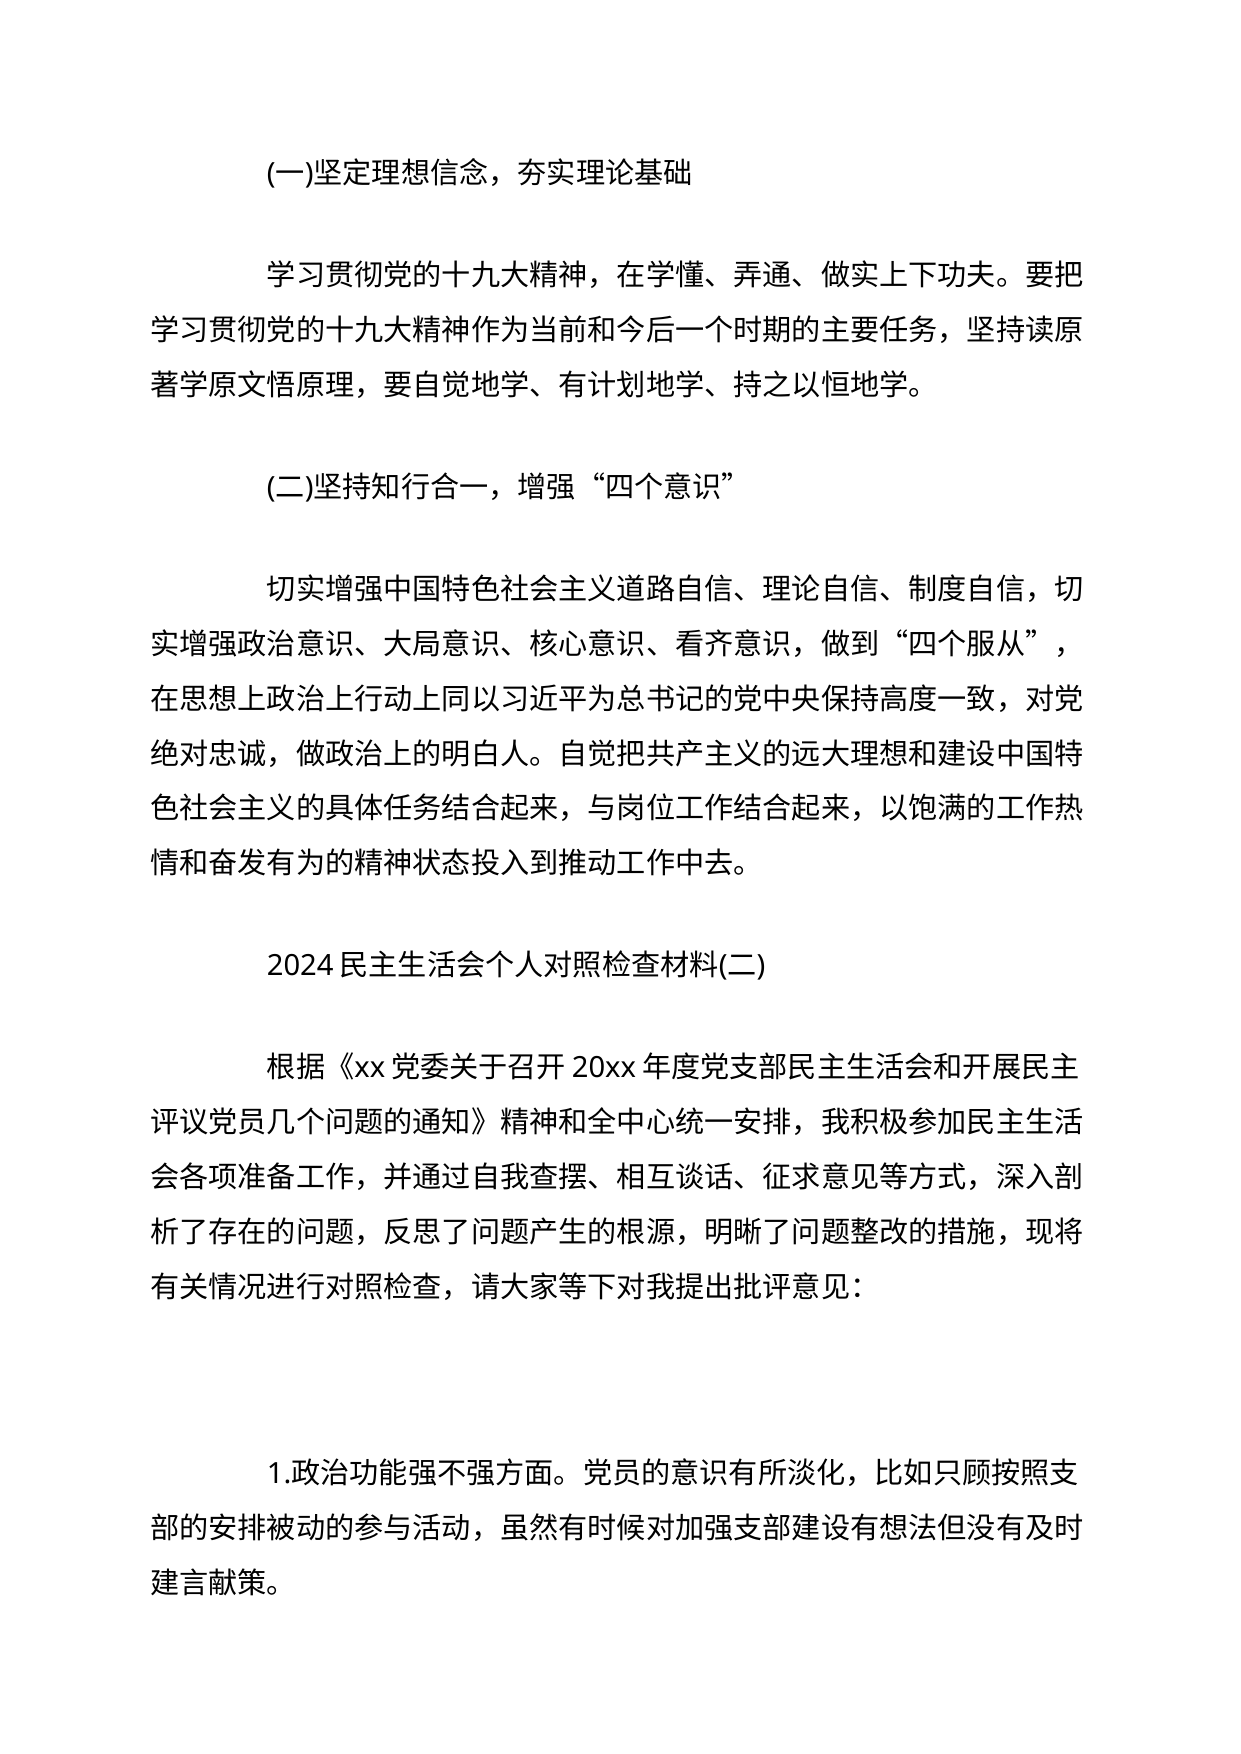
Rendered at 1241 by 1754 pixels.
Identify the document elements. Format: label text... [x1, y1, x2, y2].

text 1.政治功能强不强方面。党员的意识有所淡化，比如只顾按照支部的安排被动的参与活动，虽然有时候对加强支部建设有想法但没有及时建言献策。 [150, 1449, 1090, 1602]
text 根据《xx党委关于召开20xx年度党支部民主生活会和开展民主评议党员几个问题的通知》精神和全中心统一安排，我积极参加民主生活会各项准备工作，并通过自我查摆、相互谈话、征求意见等方式，深入剖析了存在的问题，反思了问题产生的根源，明晰了问题整改的措施，现将有关情况进行对照检查，请大家等下对我提出批评意见： [150, 1044, 1090, 1306]
text 切实增强中国特色社会主义道路自信、理论自信、制度自信，切实增强政治意识、大局意识、核心意识、看齐意识，做到“四个服从”，在思想上政治上行动上同以习近平为总书记的党中央保持高度一致，对党绝对忠诚，做政治上的明白人。自觉把共产主义的远大理想和建设中国特色社会主义的具体任务结合起来，与岗位工作结合起来，以饱满的工作热情和奋发有为的精神状态投入到推动工作中去。 [150, 566, 1090, 882]
text (二)坚持知行合一，增强“四个意识” [150, 463, 1090, 506]
text (一)坚定理想信念，夯实理论基础 [150, 150, 1090, 192]
text 2024民主生活会个人对照检查材料(二) [150, 942, 1090, 984]
text 学习贯彻党的十九大精神，在学懂、弄通、做实上下功夫。要把学习贯彻党的十九大精神作为当前和今后一个时期的主要任务，坚持读原著学原文悟原理，要自觉地学、有计划地学、持之以恒地学。 [150, 252, 1090, 404]
